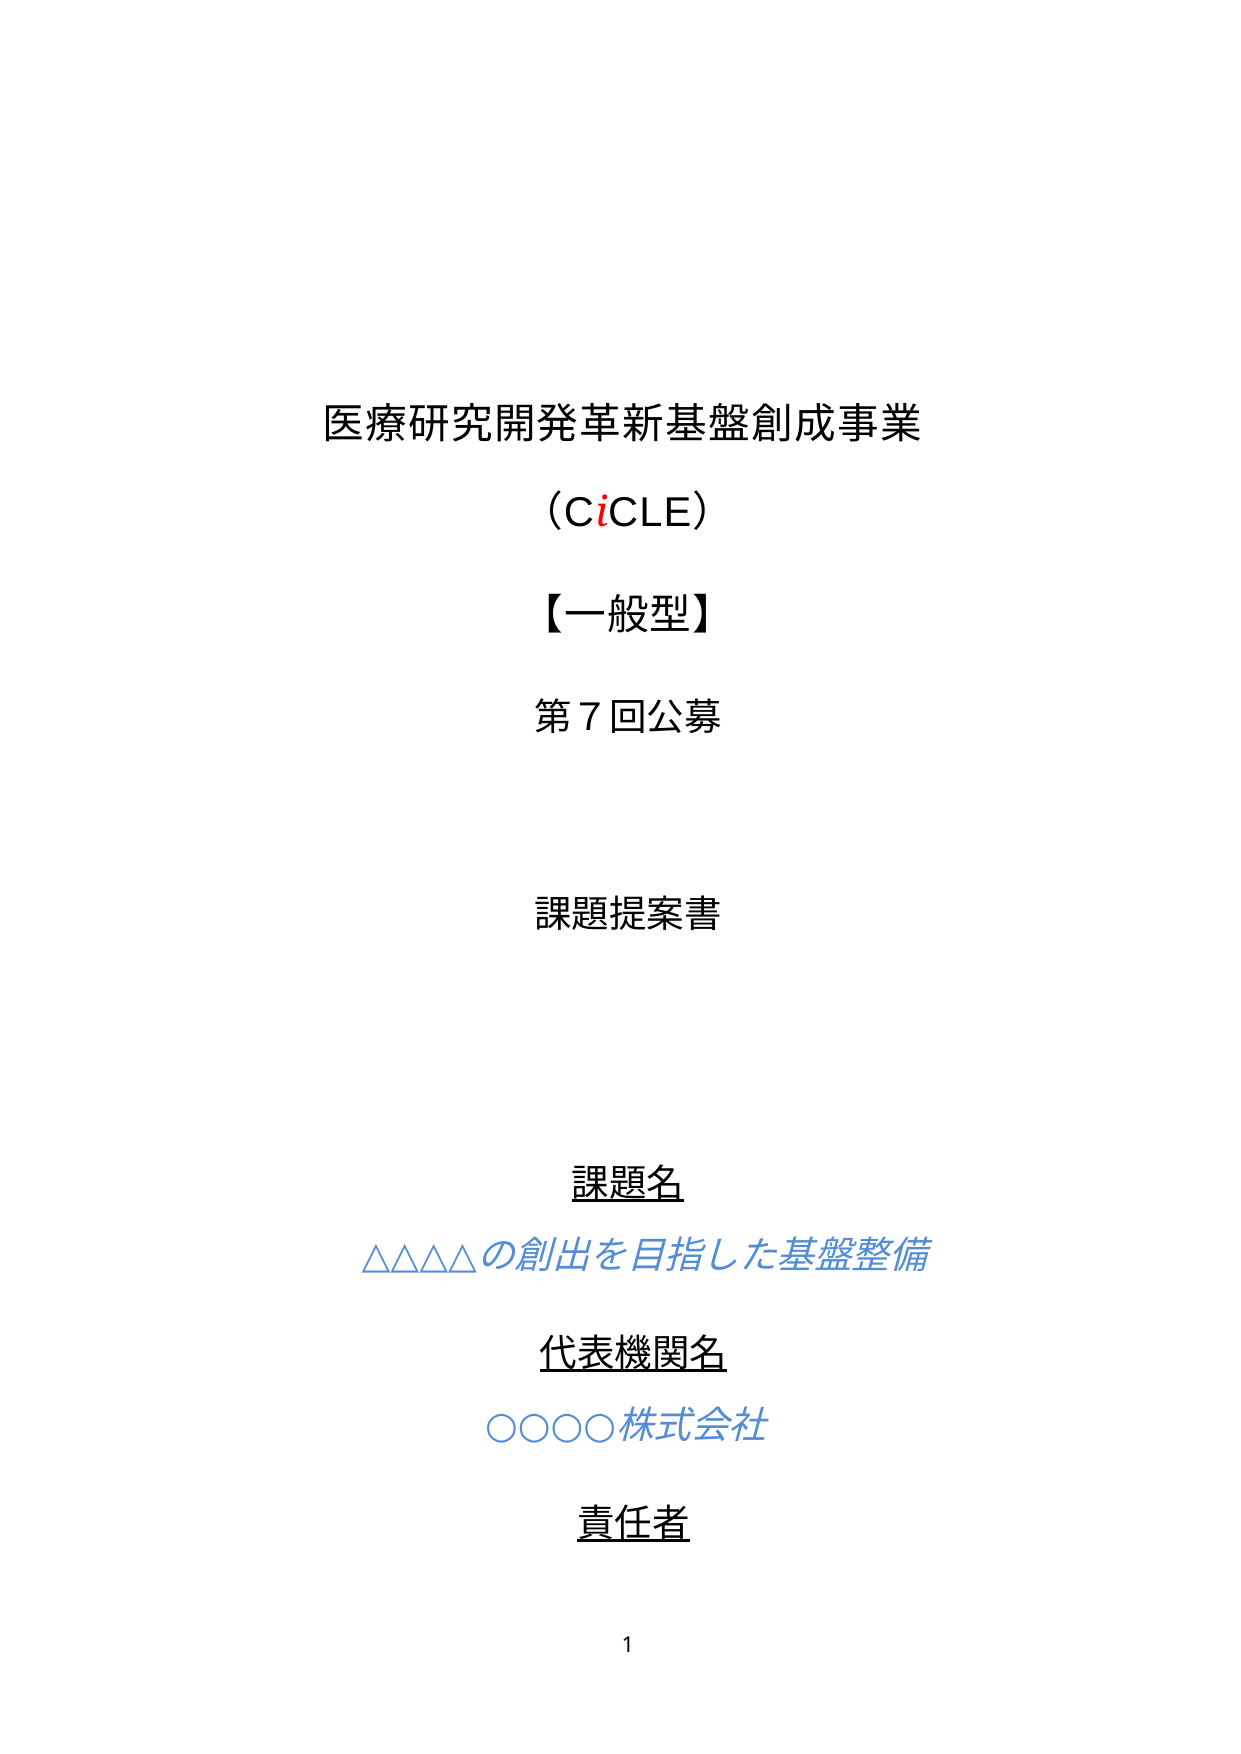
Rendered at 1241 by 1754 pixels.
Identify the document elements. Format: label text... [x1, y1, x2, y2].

text 課題名 [118, 1143, 1137, 1216]
text 代表機関名 [129, 1313, 1137, 1386]
text （CiCLE） [118, 472, 1137, 544]
text 課題提案書 [118, 875, 1137, 947]
text 第７回公募 [118, 677, 1137, 750]
text △△△△の創出を目指した基盤整備 [118, 1216, 1137, 1288]
text 責任者 [129, 1483, 1137, 1556]
text ○○○○株式会社 [118, 1386, 1137, 1458]
text 医療研究開発革新基盤創成事業 [118, 384, 1126, 457]
text 【一般型】 [118, 575, 1137, 647]
